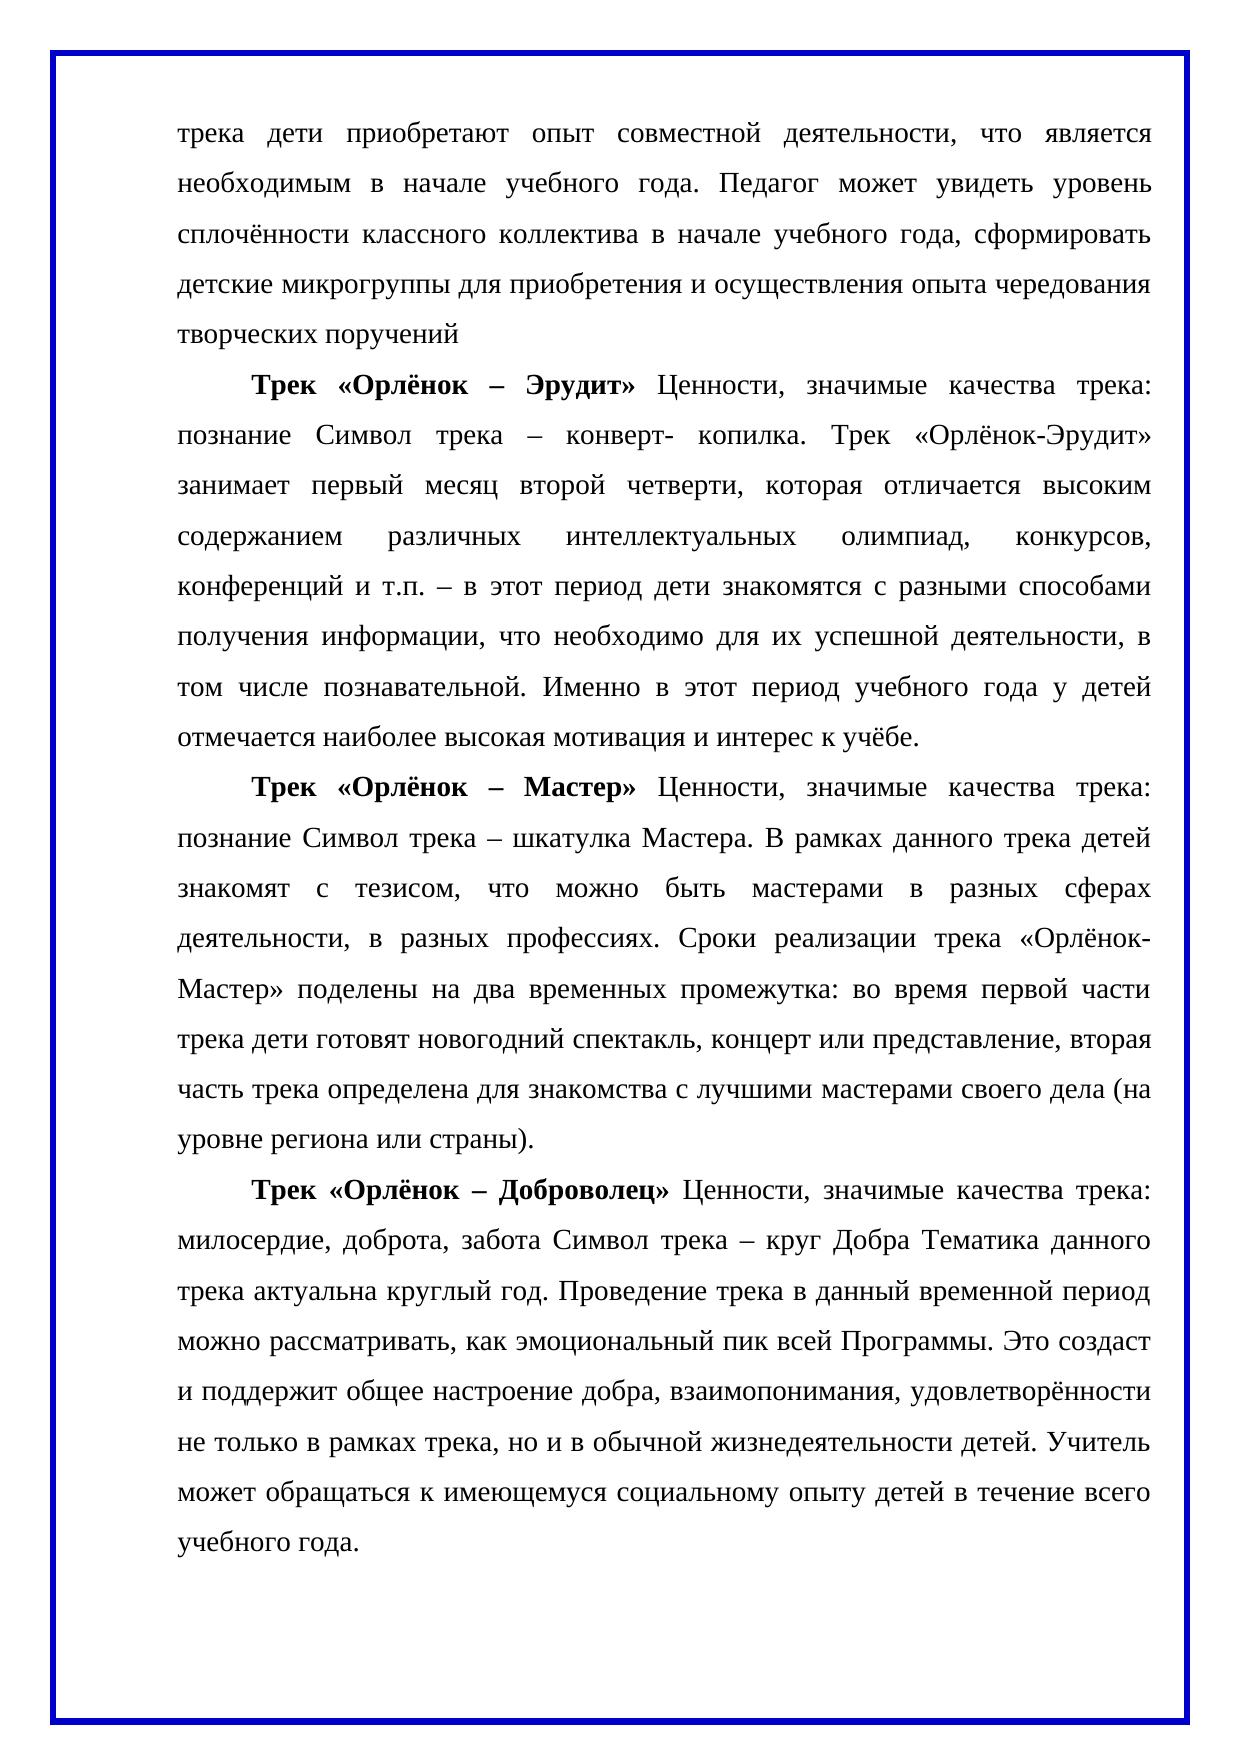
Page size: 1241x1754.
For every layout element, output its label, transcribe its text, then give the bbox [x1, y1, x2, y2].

text трека дети приобретают опыт совместной деятельности, что является необходимым в начале учебного года. Педагог может увидеть уровень сплочённости классного коллектива в начале учебного года, сформировать детские микрогруппы для приобретения и осуществления опыта чередования творческих поручений [177, 115, 1152, 350]
text Трек «Орлёнок – Мастер» Ценности, значимые качества трека: познание Символ трека – шкатулка Мастера. В рамках данного трека детей знакомят с тезисом, что можно быть мастерами в разных сферах деятельности, в разных профессиях. Сроки реализации трека «Орлёнок-Мастер» поделены на два временных промежутка: во время первой части трека дети готовят новогодний спектакль, концерт или представление, вторая часть трека определена для знакомства с лучшими мастерами своего дела (на уровне региона или страны). [177, 769, 1152, 1155]
text Трек «Орлёнок – Доброволец» Ценности, значимые качества трека: милосердие, доброта, забота Символ трека – круг Добра Тематика данного трека актуальна круглый год. Проведение трека в данный временной период можно рассматривать, как эмоциональный пик всей Программы. Это создаст и поддержит общее настроение добра, взаимопонимания, удовлетворённости не только в рамках трека, но и в обычной жизнедеятельности детей. Учитель может обращаться к имеющемуся социальному опыту детей в течение всего учебного года. [177, 1172, 1152, 1558]
text Трек «Орлёнок – Эрудит» Ценности, значимые качества трека: познание Символ трека – конверт- копилка. Трек «Орлёнок-Эрудит» занимает первый месяц второй четверти, которая отличается высоким содержанием различных интеллектуальных олимпиад, конкурсов, конференций и т.п. – в этот период дети знакомятся с разными способами получения информации, что необходимо для их успешной деятельности, в том числе познавательной. Именно в этот период учебного года у детей отмечается наиболее высокая мотивация и интерес к учёбе. [177, 367, 1152, 753]
